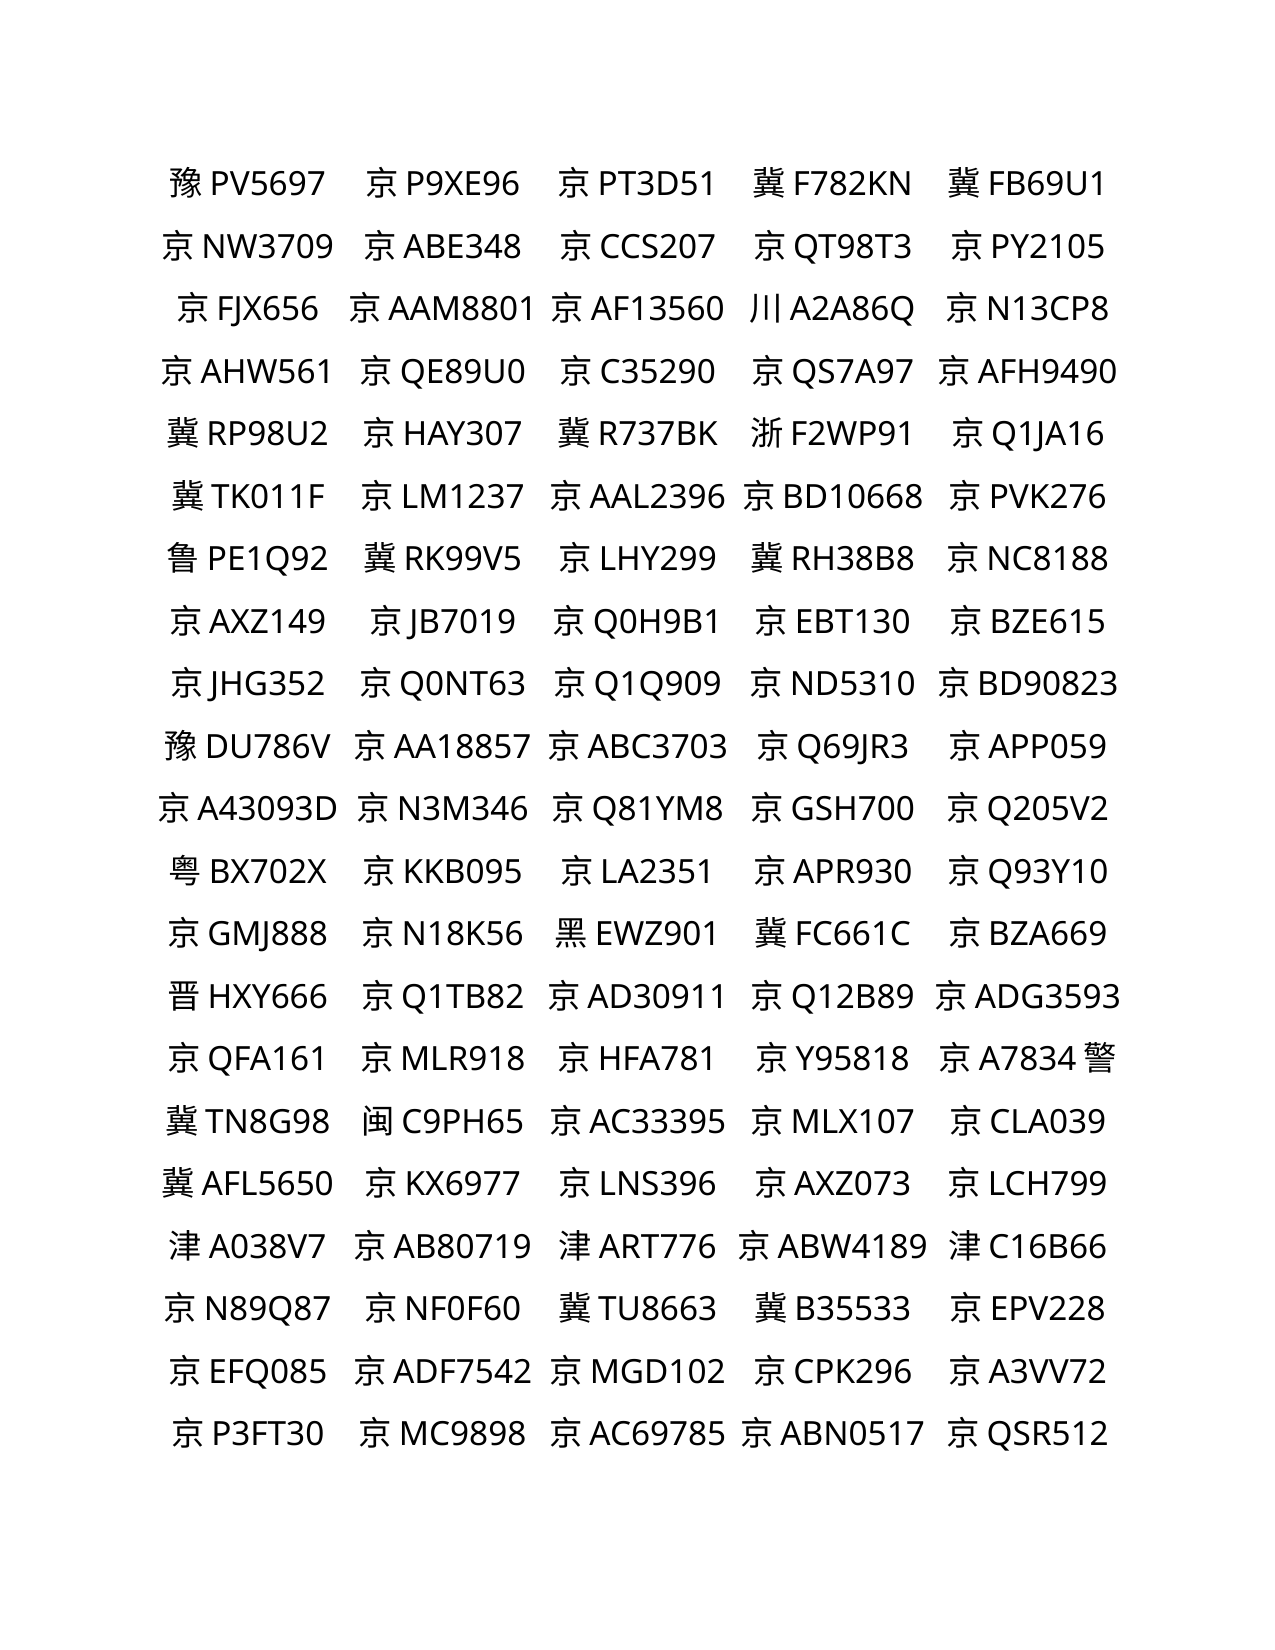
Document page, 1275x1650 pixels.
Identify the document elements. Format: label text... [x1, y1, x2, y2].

table_cell 京AB80719 [345, 1213, 540, 1275]
table_cell 京Q12B89 [735, 963, 930, 1025]
table_cell 京ADG3593 [930, 963, 1125, 1025]
table_cell 冀FC661C [735, 900, 930, 962]
table_cell 京N89Q87 [150, 1275, 345, 1337]
table_cell 京CPK296 [735, 1338, 930, 1400]
table_cell 京BD90823 [930, 650, 1125, 712]
table_cell 京MLX107 [735, 1088, 930, 1150]
table_cell 京AC69785 [540, 1400, 735, 1462]
table_cell 京AA18857 [345, 713, 540, 775]
table_cell 京Q0NT63 [345, 650, 540, 712]
table_cell 京JB7019 [345, 588, 540, 650]
table_cell 京AC33395 [540, 1088, 735, 1150]
table_cell 京AAM8801 [345, 275, 540, 337]
table_cell 冀F782KN [735, 150, 930, 212]
table_cell 京MGD102 [540, 1338, 735, 1400]
table_cell 粤BX702X [150, 838, 345, 900]
table_cell 京N18K56 [345, 900, 540, 962]
table_cell 京MLR918 [345, 1025, 540, 1087]
table_cell 冀TU8663 [540, 1275, 735, 1337]
table_cell 京ABW4189 [735, 1213, 930, 1275]
table_cell 京Q1TB82 [345, 963, 540, 1025]
table_cell 京P9XE96 [345, 150, 540, 212]
table_cell 京LNS396 [540, 1150, 735, 1212]
table_cell 京AXZ149 [150, 588, 345, 650]
table_cell 京Q1JA16 [930, 400, 1125, 462]
table_cell 冀FB69U1 [930, 150, 1125, 212]
table_cell 京LA2351 [540, 838, 735, 900]
table_cell 京AD30911 [540, 963, 735, 1025]
table_cell 京APP059 [930, 713, 1125, 775]
table_cell 京Q205V2 [930, 775, 1125, 837]
table_cell 京ABN0517 [735, 1400, 930, 1462]
table_cell 黑EWZ901 [540, 900, 735, 962]
table_cell 浙F2WP91 [735, 400, 930, 462]
table_cell 京Y95818 [735, 1025, 930, 1087]
table_cell 鲁PE1Q92 [150, 525, 345, 587]
table_cell 川A2A86Q [735, 275, 930, 337]
table_cell 京EBT130 [735, 588, 930, 650]
table_cell 冀R737BK [540, 400, 735, 462]
table_cell 冀RK99V5 [345, 525, 540, 587]
table_cell 京CCS207 [540, 213, 735, 275]
table_cell 京N13CP8 [930, 275, 1125, 337]
table_cell 京LHY299 [540, 525, 735, 587]
table_cell 京GSH700 [735, 775, 930, 837]
table_cell 京Q81YM8 [540, 775, 735, 837]
table_cell 京QSR512 [930, 1400, 1125, 1462]
table_cell 京Q1Q909 [540, 650, 735, 712]
table_cell 京JHG352 [150, 650, 345, 712]
table_cell 京A7834警 [930, 1025, 1125, 1087]
table_cell 京EPV228 [930, 1275, 1125, 1337]
table_cell 京PVK276 [930, 463, 1125, 525]
table_cell 京ADF7542 [345, 1338, 540, 1400]
table_cell 京ND5310 [735, 650, 930, 712]
table_cell 京QFA161 [150, 1025, 345, 1087]
table_cell 京PY2105 [930, 213, 1125, 275]
table_cell 京N3M346 [345, 775, 540, 837]
table_cell 京Q93Y10 [930, 838, 1125, 900]
table_cell 冀TK011F [150, 463, 345, 525]
table_cell 京AAL2396 [540, 463, 735, 525]
table_cell 京CLA039 [930, 1088, 1125, 1150]
table_cell 冀RH38B8 [735, 525, 930, 587]
table_cell 京NC8188 [930, 525, 1125, 587]
table_cell 京GMJ888 [150, 900, 345, 962]
table_cell 京MC9898 [345, 1400, 540, 1462]
table_cell 京NF0F60 [345, 1275, 540, 1337]
table_cell 京C35290 [540, 338, 735, 400]
table_cell 豫PV5697 [150, 150, 345, 212]
table_cell 京Q0H9B1 [540, 588, 735, 650]
table_cell 京ABE348 [345, 213, 540, 275]
table_cell 京NW3709 [150, 213, 345, 275]
table_cell 京LM1237 [345, 463, 540, 525]
table_cell 京BZA669 [930, 900, 1125, 962]
table_cell 豫DU786V [150, 713, 345, 775]
table_cell 京LCH799 [930, 1150, 1125, 1212]
table_cell 京P3FT30 [150, 1400, 345, 1462]
table_cell 冀TN8G98 [150, 1088, 345, 1150]
table_cell 京AF13560 [540, 275, 735, 337]
table_cell 京QE89U0 [345, 338, 540, 400]
table_cell 冀B35533 [735, 1275, 930, 1337]
table_cell 晋HXY666 [150, 963, 345, 1025]
table_cell 京AHW561 [150, 338, 345, 400]
table_cell 津ART776 [540, 1213, 735, 1275]
table_cell 京ABC3703 [540, 713, 735, 775]
table_cell 京BD10668 [735, 463, 930, 525]
table_cell 京HFA781 [540, 1025, 735, 1087]
table_cell 冀AFL5650 [150, 1150, 345, 1212]
table_cell 京FJX656 [150, 275, 345, 337]
table_cell 京BZE615 [930, 588, 1125, 650]
table_cell 京Q69JR3 [735, 713, 930, 775]
table_cell 津A038V7 [150, 1213, 345, 1275]
table_cell 冀RP98U2 [150, 400, 345, 462]
table_cell 京AFH9490 [930, 338, 1125, 400]
table_cell 京QT98T3 [735, 213, 930, 275]
table_cell 京PT3D51 [540, 150, 735, 212]
table_cell 京APR930 [735, 838, 930, 900]
table_cell 津C16B66 [930, 1213, 1125, 1275]
table_cell 京KKB095 [345, 838, 540, 900]
table_cell 京KX6977 [345, 1150, 540, 1212]
table_cell 京HAY307 [345, 400, 540, 462]
table_cell 京EFQ085 [150, 1338, 345, 1400]
table_cell 京QS7A97 [735, 338, 930, 400]
table_cell 京AXZ073 [735, 1150, 930, 1212]
table_cell 京A43093D [150, 775, 345, 837]
table_cell 京A3VV72 [930, 1338, 1125, 1400]
table_cell 闽C9PH65 [345, 1088, 540, 1150]
